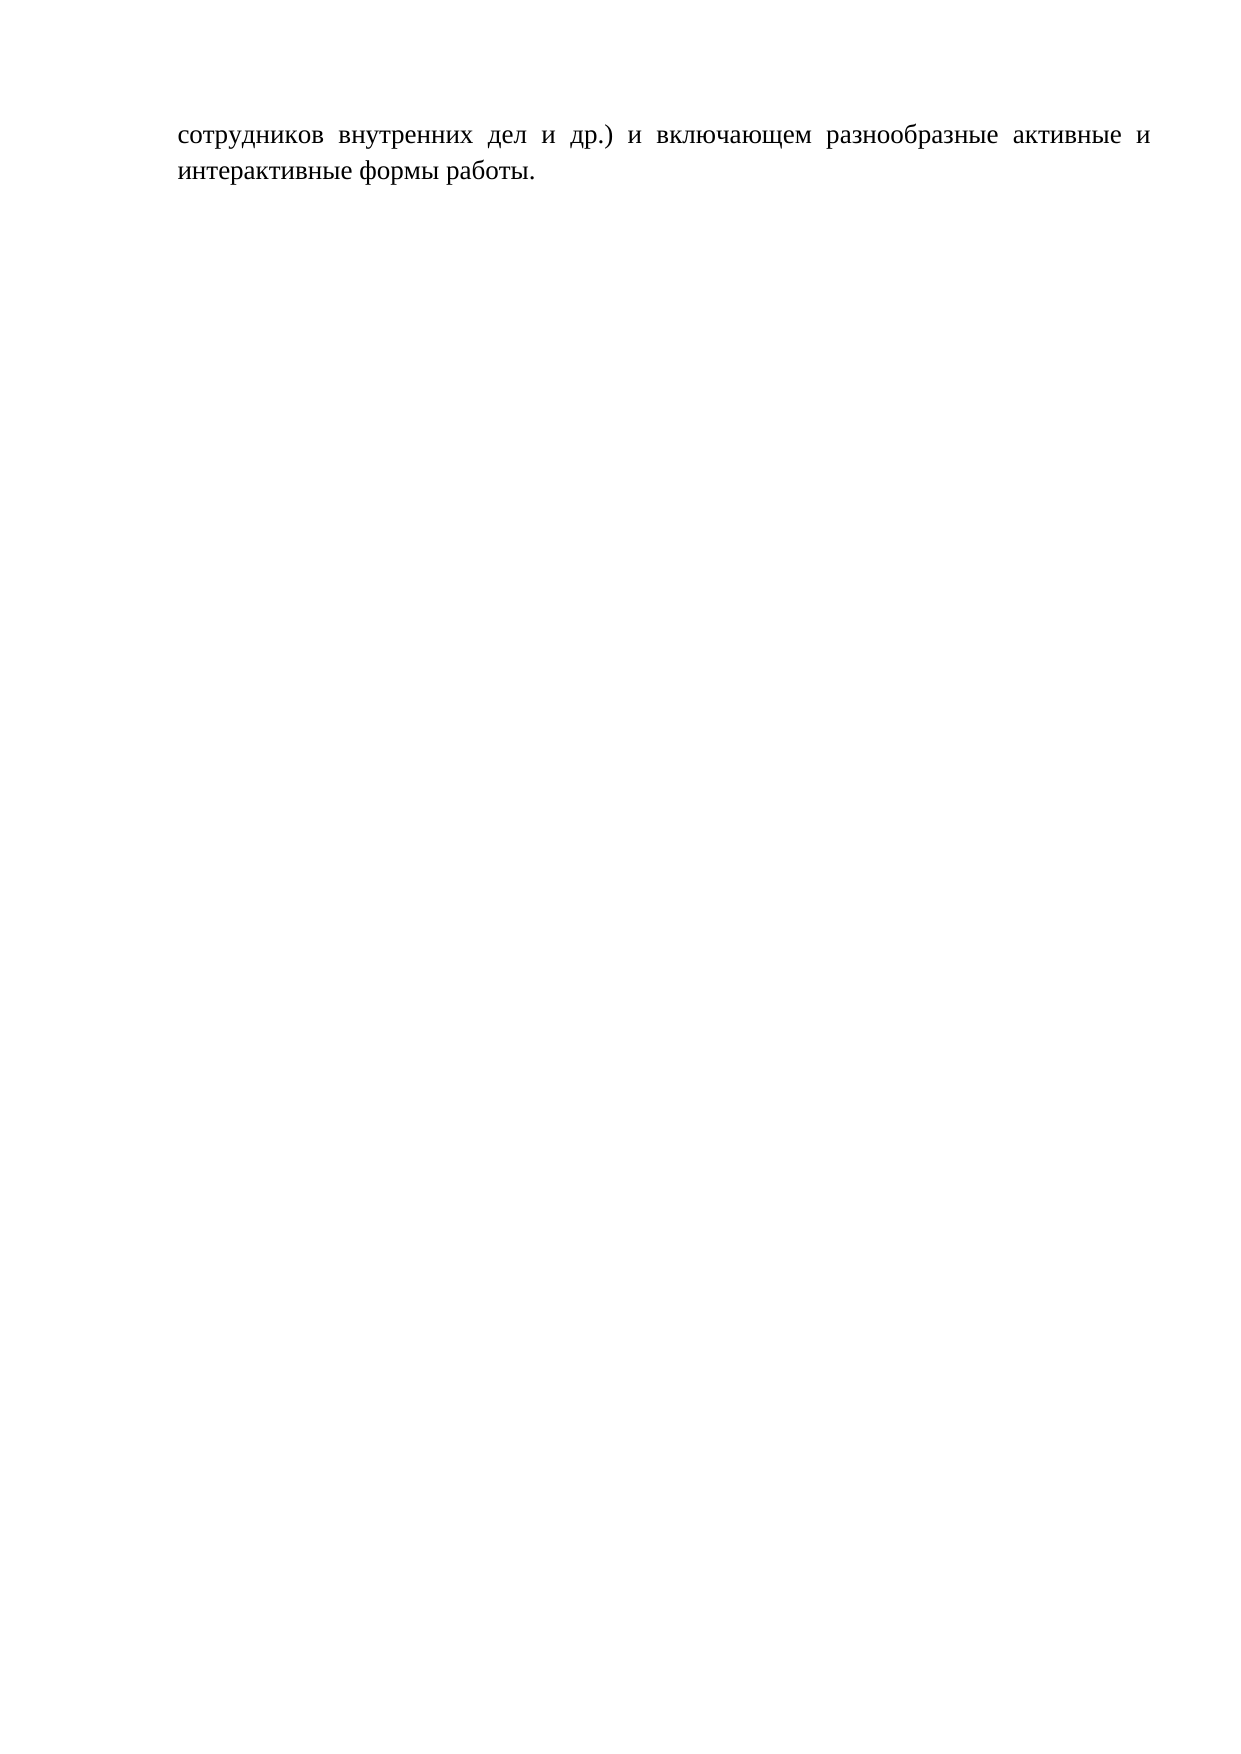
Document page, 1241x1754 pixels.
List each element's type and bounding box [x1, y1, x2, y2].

text [177, 118, 1152, 185]
